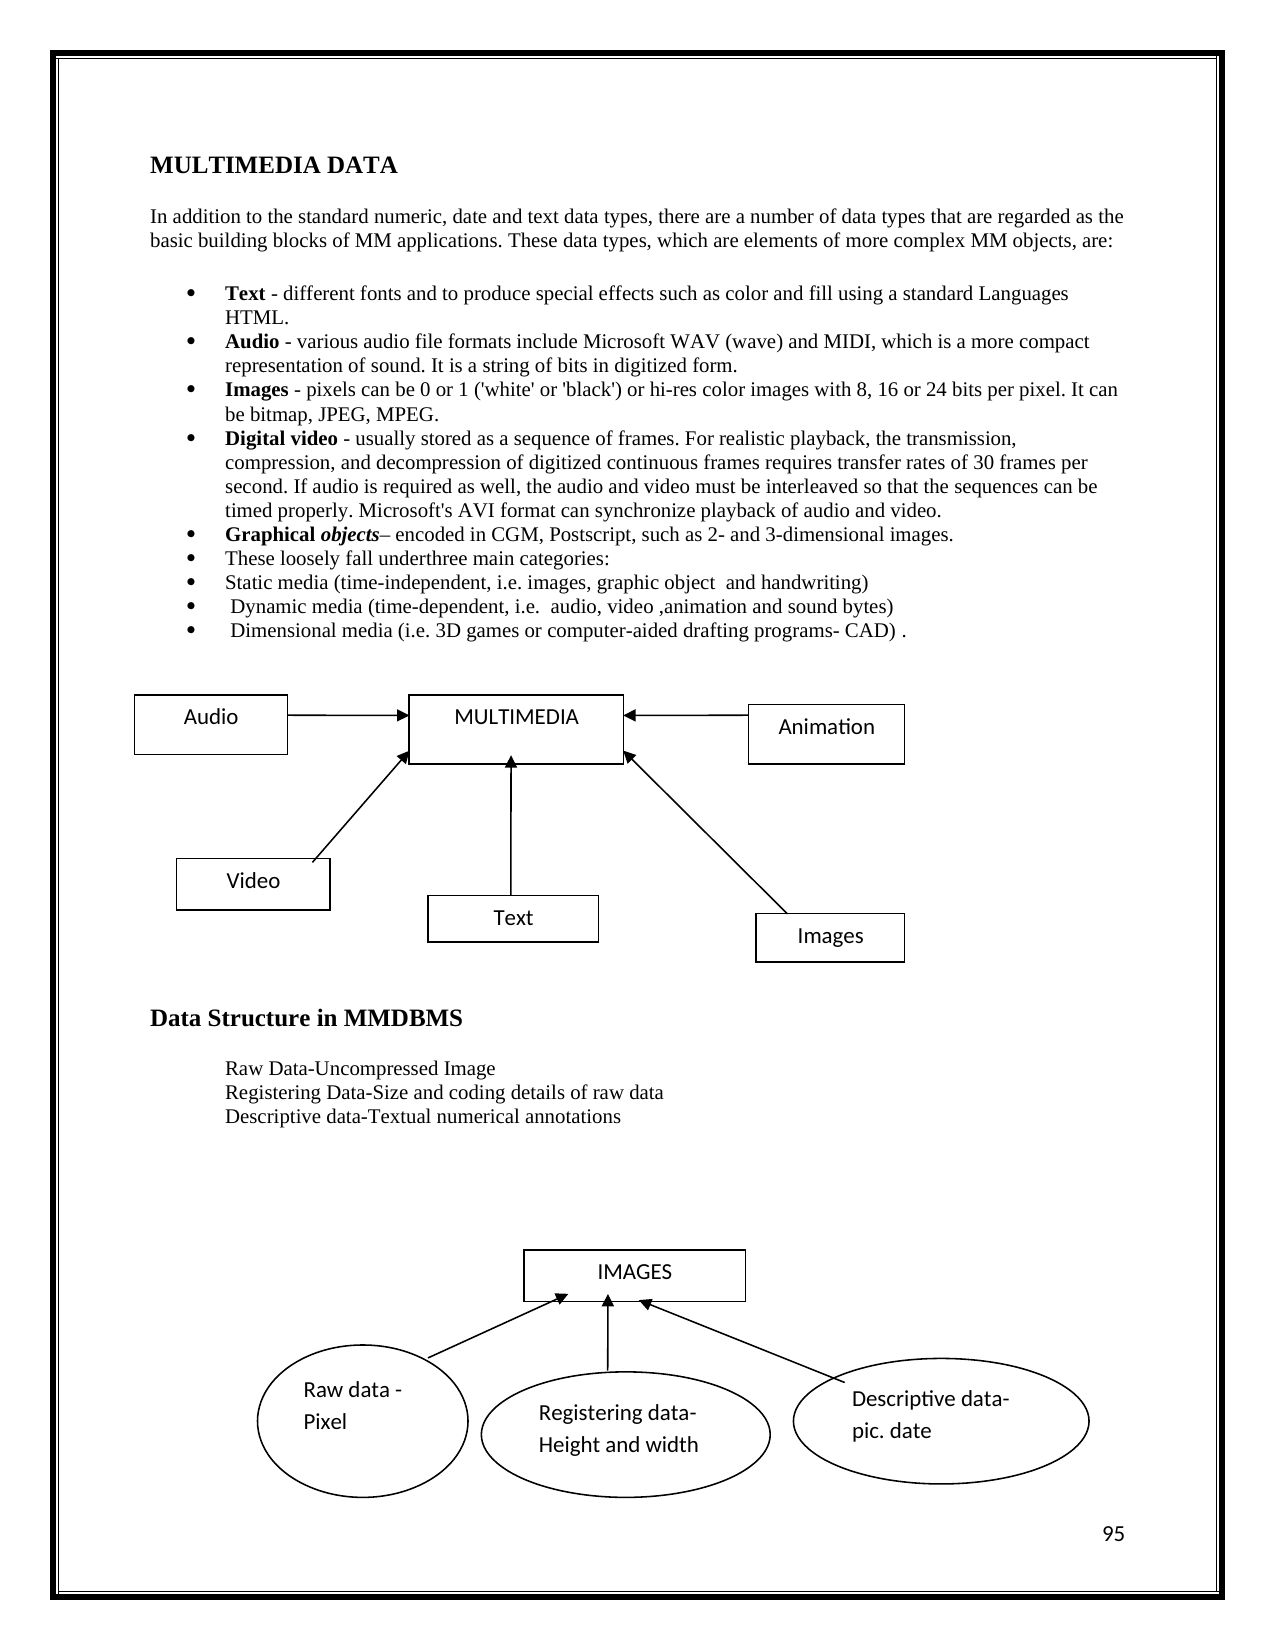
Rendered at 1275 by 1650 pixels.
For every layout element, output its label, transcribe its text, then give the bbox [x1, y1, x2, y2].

text In addition to the standard numeric, date and text data types, there are a number of data types that are regarded as the basic building blocks of MM applications. These data types, which are elements of more complex MM objects, are: [150, 204, 1125, 252]
list Static media (time-independent, i.e. images, graphic object and handwriting) [187, 570, 1125, 594]
list These loosely fall underthree main categories: [187, 546, 1125, 570]
list Digital video - usually stored as a sequence of frames. For realistic playback, the transmission, compression, and decompression of digitized continuous frames requires transfer rates of 30 frames per second. If audio is required as well, the audio and video must be interleaved so that the sequences can be timed properly. Microsoft's AVI format can synchronize playback of audio and video. [187, 426, 1125, 522]
list Graphical objects– encoded in CGM, Postscript, such as 2- and 3-dimensional images. [187, 522, 1125, 546]
list Audio - various audio file formats include Microsoft WAV (wave) and MIDI, which is a more compact representation of sound. It is a string of bits in digitized form. [187, 329, 1125, 377]
list Dynamic media (time-dependent, i.e. audio, video ,animation and sound bytes) [187, 594, 1125, 618]
list Registering Data-Size and coding details of raw data [225, 1080, 1125, 1104]
list Dimensional media (i.e. 3D games or computer-aided drafting programs- CAD) . [187, 618, 1125, 642]
list Images - pixels can be 0 or 1 ('white' or 'black') or hi-res color images with 8, 16 or 24 bits per pixel. It can be bitmap, JPEG, MPEG. [187, 377, 1125, 426]
list Descriptive data-Textual numerical annotations [225, 1104, 1125, 1128]
text Data Structure in MMDBMS [150, 1003, 1125, 1032]
list Raw Data-Uncompressed Image [225, 1056, 1125, 1080]
list Text - different fonts and to produce special effects such as color and fill using a standard Languages HTML. [187, 281, 1125, 329]
text MULTIMEDIA DATA [150, 150, 1125, 179]
